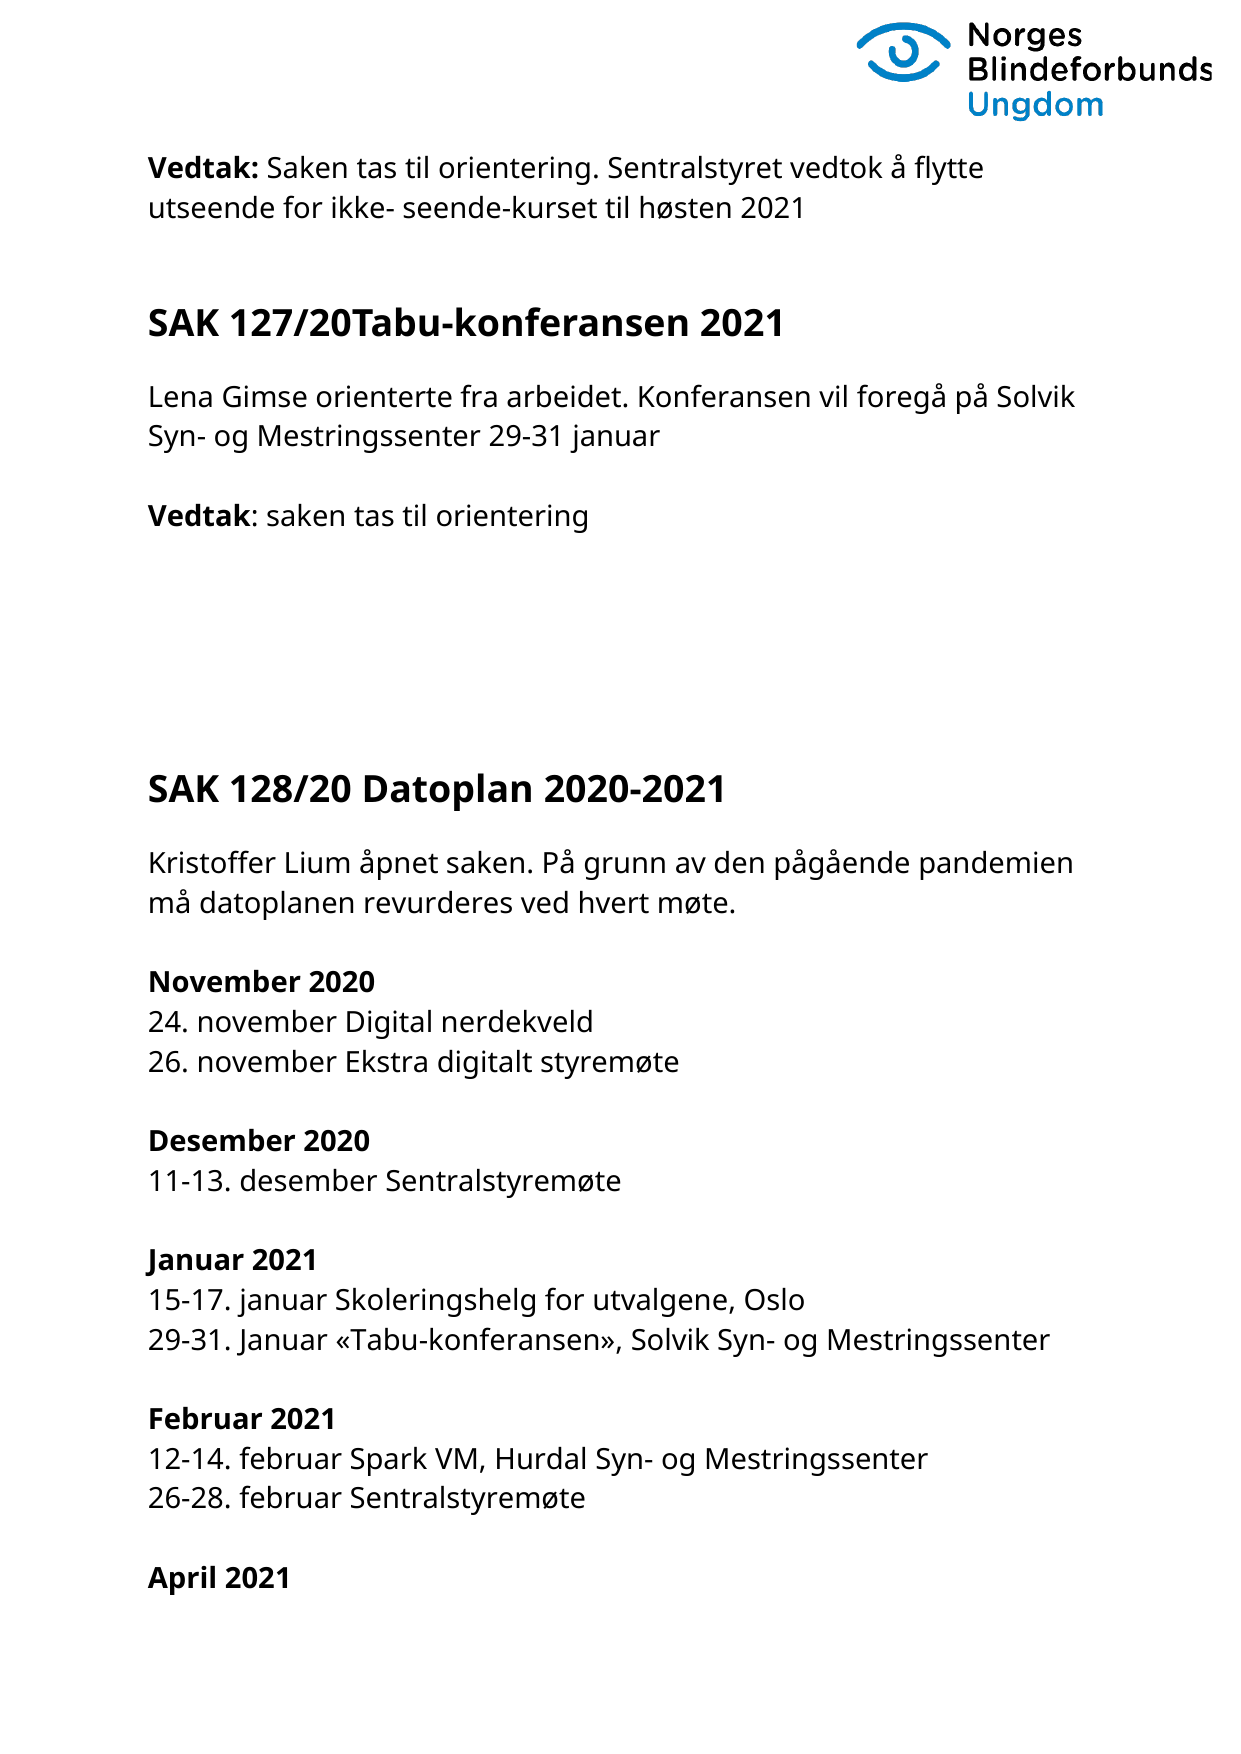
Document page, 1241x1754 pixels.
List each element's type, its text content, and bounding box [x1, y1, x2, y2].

text 24. november Digital nerdekveld [148, 1001, 1093, 1041]
text Kristoffer Lium åpnet saken. På grunn av den pågående pandemien må datoplanen revurderes ved hvert møte. [148, 843, 1093, 922]
picture [1017, 102, 1025, 110]
text Februar 2021 [148, 1398, 1093, 1438]
text 26-28. februar Sentralstyremøte [148, 1478, 1093, 1517]
text April 2021 [148, 1557, 1093, 1597]
text 29-31. Januar «Tabu-konferansen», Solvik Syn- og Mestringssenter [148, 1319, 1093, 1358]
text Vedtak: saken tas til orientering [148, 495, 1093, 535]
text 26. november Ekstra digitalt styremøte [148, 1041, 1093, 1081]
subtitle SAK 127/20Tabu-konferansen 2021 [148, 296, 1093, 347]
text Vedtak: Saken tas til orientering. Sentralstyret vedtok å flytte utseende for ikke- seende-kurset til høsten 2021 [148, 148, 1093, 227]
text 12-14. februar Spark VM, Hurdal Syn- og Mestringssenter [148, 1438, 1093, 1478]
text 11-13. desember Sentralstyremøte [148, 1160, 1093, 1200]
text Januar 2021 [148, 1239, 1093, 1279]
text Desember 2020 [148, 1120, 1093, 1160]
subtitle SAK 128/20 Datoplan 2020-2021 [148, 762, 1093, 813]
text 15-17. januar Skoleringshelg for utvalgene, Oslo [148, 1279, 1093, 1319]
text Lena Gimse orienterte fra arbeidet. Konferansen vil foregå på Solvik Syn- og Mestringssenter 29-31 januar [148, 376, 1093, 455]
picture [855, 22, 1212, 122]
text November 2020 [148, 962, 1093, 1001]
